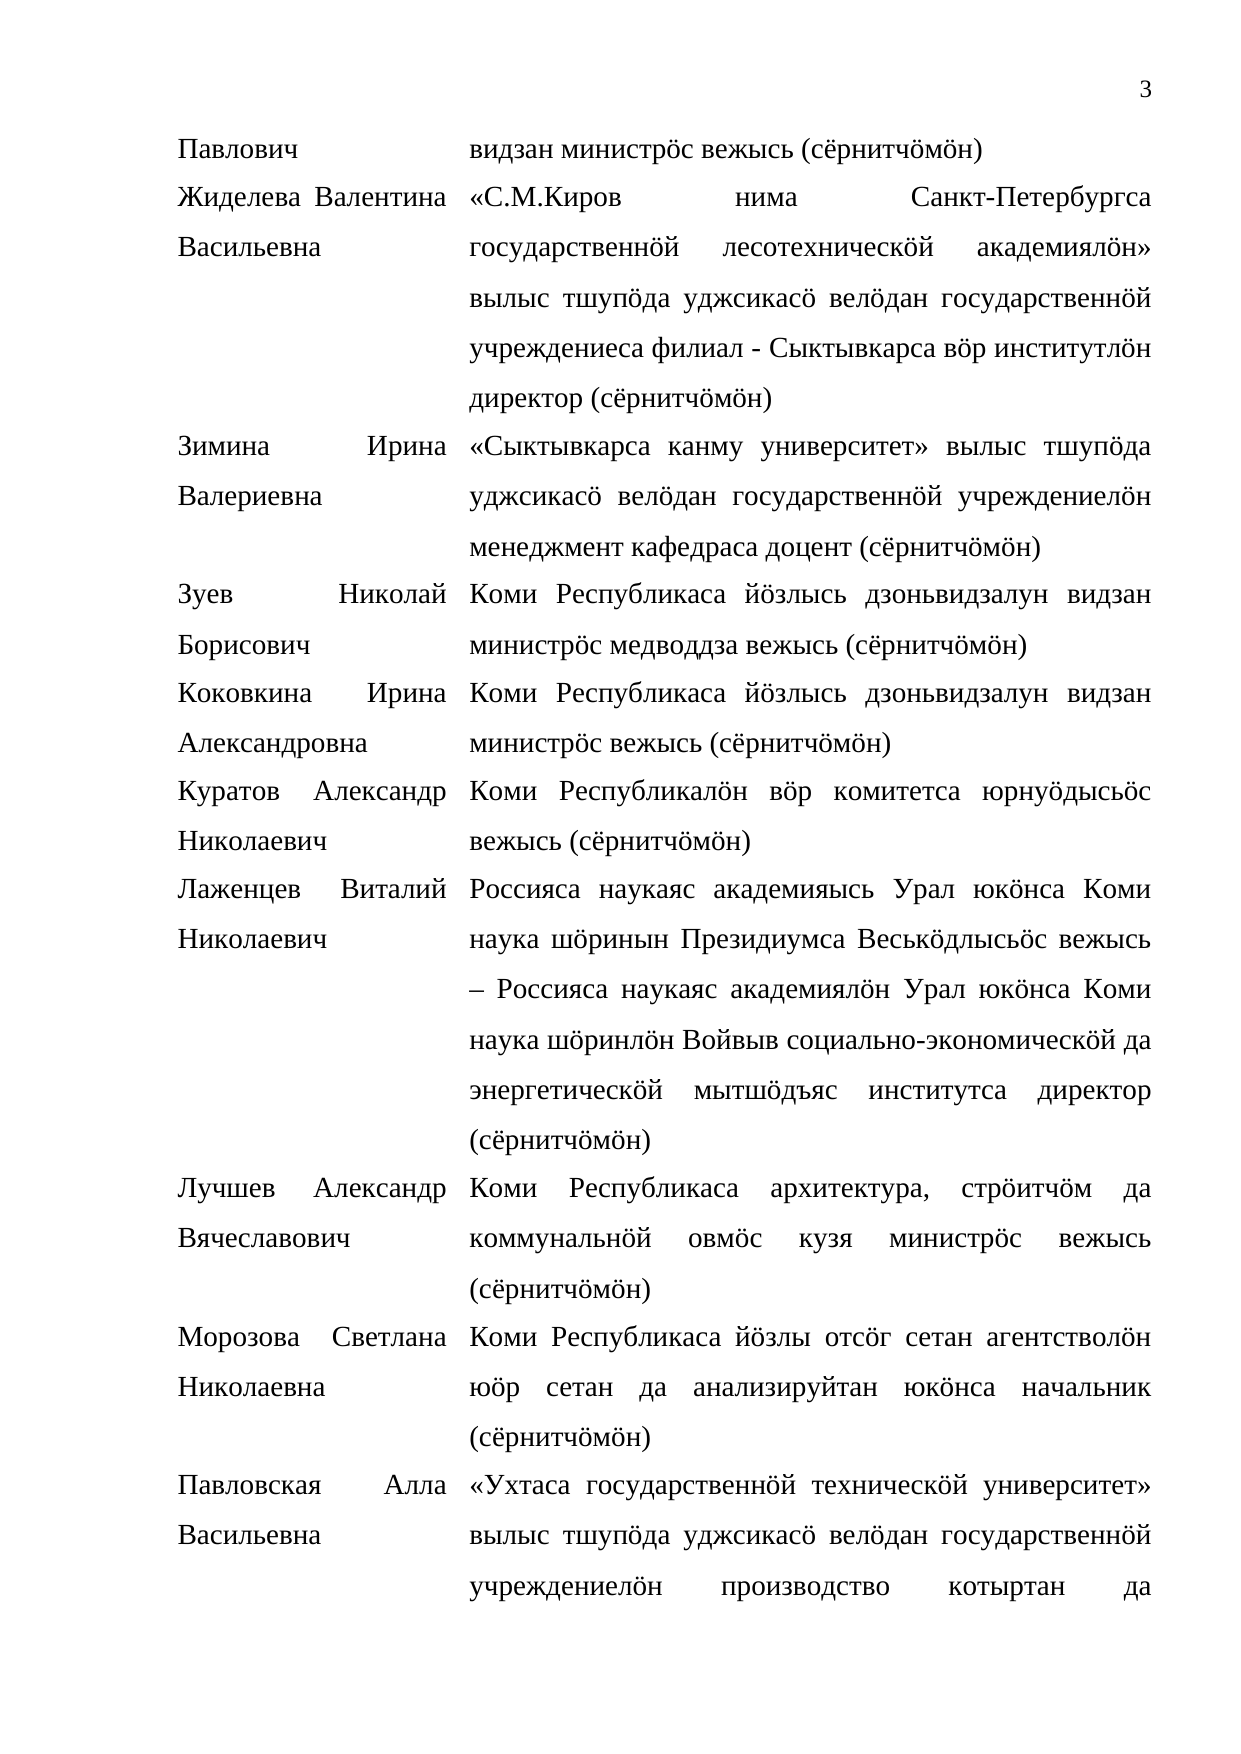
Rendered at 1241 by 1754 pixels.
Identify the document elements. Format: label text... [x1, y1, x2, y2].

table_cell Лучшев Александр Вячеславович [166, 1170, 458, 1319]
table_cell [166, 131, 458, 179]
table_cell Коми Республикаса йöзлысь дзоньвидзалун видзан министрöс вежысь (сёрнитчöмöн) [458, 675, 1163, 773]
table_cell Лаженцев Виталий Николаевич [166, 871, 458, 1170]
table_cell Жиделева Валентина Васильевна [166, 179, 458, 428]
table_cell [458, 131, 1163, 179]
table_cell Коми Республикаса йöзлысь дзоньвидзалун видзан министрöс медводдза вежысь (сёрнитчöмöн) [458, 577, 1163, 675]
table_cell Коми Республикаса йöзлы отсöг сетан агентстволöн юöр сетан да анализируйтан юкöнса начальник (сёрнитчöмöн) [458, 1319, 1163, 1467]
table_cell Куратов Александр Николаевич [166, 773, 458, 871]
table_cell Зуев Николай Борисович [166, 577, 458, 675]
table_cell Россияса наукаяс академияысь Урал юкöнса Коми наука шöринын Президиумса Веськöдлысьöс вежысь – Россияса наукаяс академиялöн Урал юкöнса Коми наука шöринлöн Войвыв социально-экономическöй да энергетическöй мытшöдъяс институтса директор (сёрнитчöмöн) [458, 871, 1163, 1170]
table_cell Коковкина Ирина Александровна [166, 675, 458, 773]
table_cell Зимина Ирина Валериевна [166, 428, 458, 577]
table_cell Морозова Светлана Николаевна [166, 1319, 458, 1467]
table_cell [458, 1467, 1163, 1601]
table_cell Коми Республикаса архитектура, стрöитчöм да коммунальнöй овмöс кузя министрöс вежысь (сёрнитчöмöн) [458, 1170, 1163, 1319]
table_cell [166, 1467, 458, 1601]
table_cell «С.М.Киров нима Санкт-Петербургса государственнöй лесотехническöй академиялöн» вылыс тшупöда уджсикасö велöдан государственнöй учреждениеса филиал - Сыктывкарса вöр институтлöн директор (сёрнитчöмöн) [458, 179, 1163, 428]
table_cell «Сыктывкарса канму университет» вылыс тшупöда уджсикасö велöдан государственнöй учреждениелöн менеджмент кафедраса доцент (сёрнитчöмöн) [458, 428, 1163, 577]
table_cell Коми Республикалöн вöр комитетса юрнуöдысьöс вежысь (сёрнитчöмöн) [458, 773, 1163, 871]
